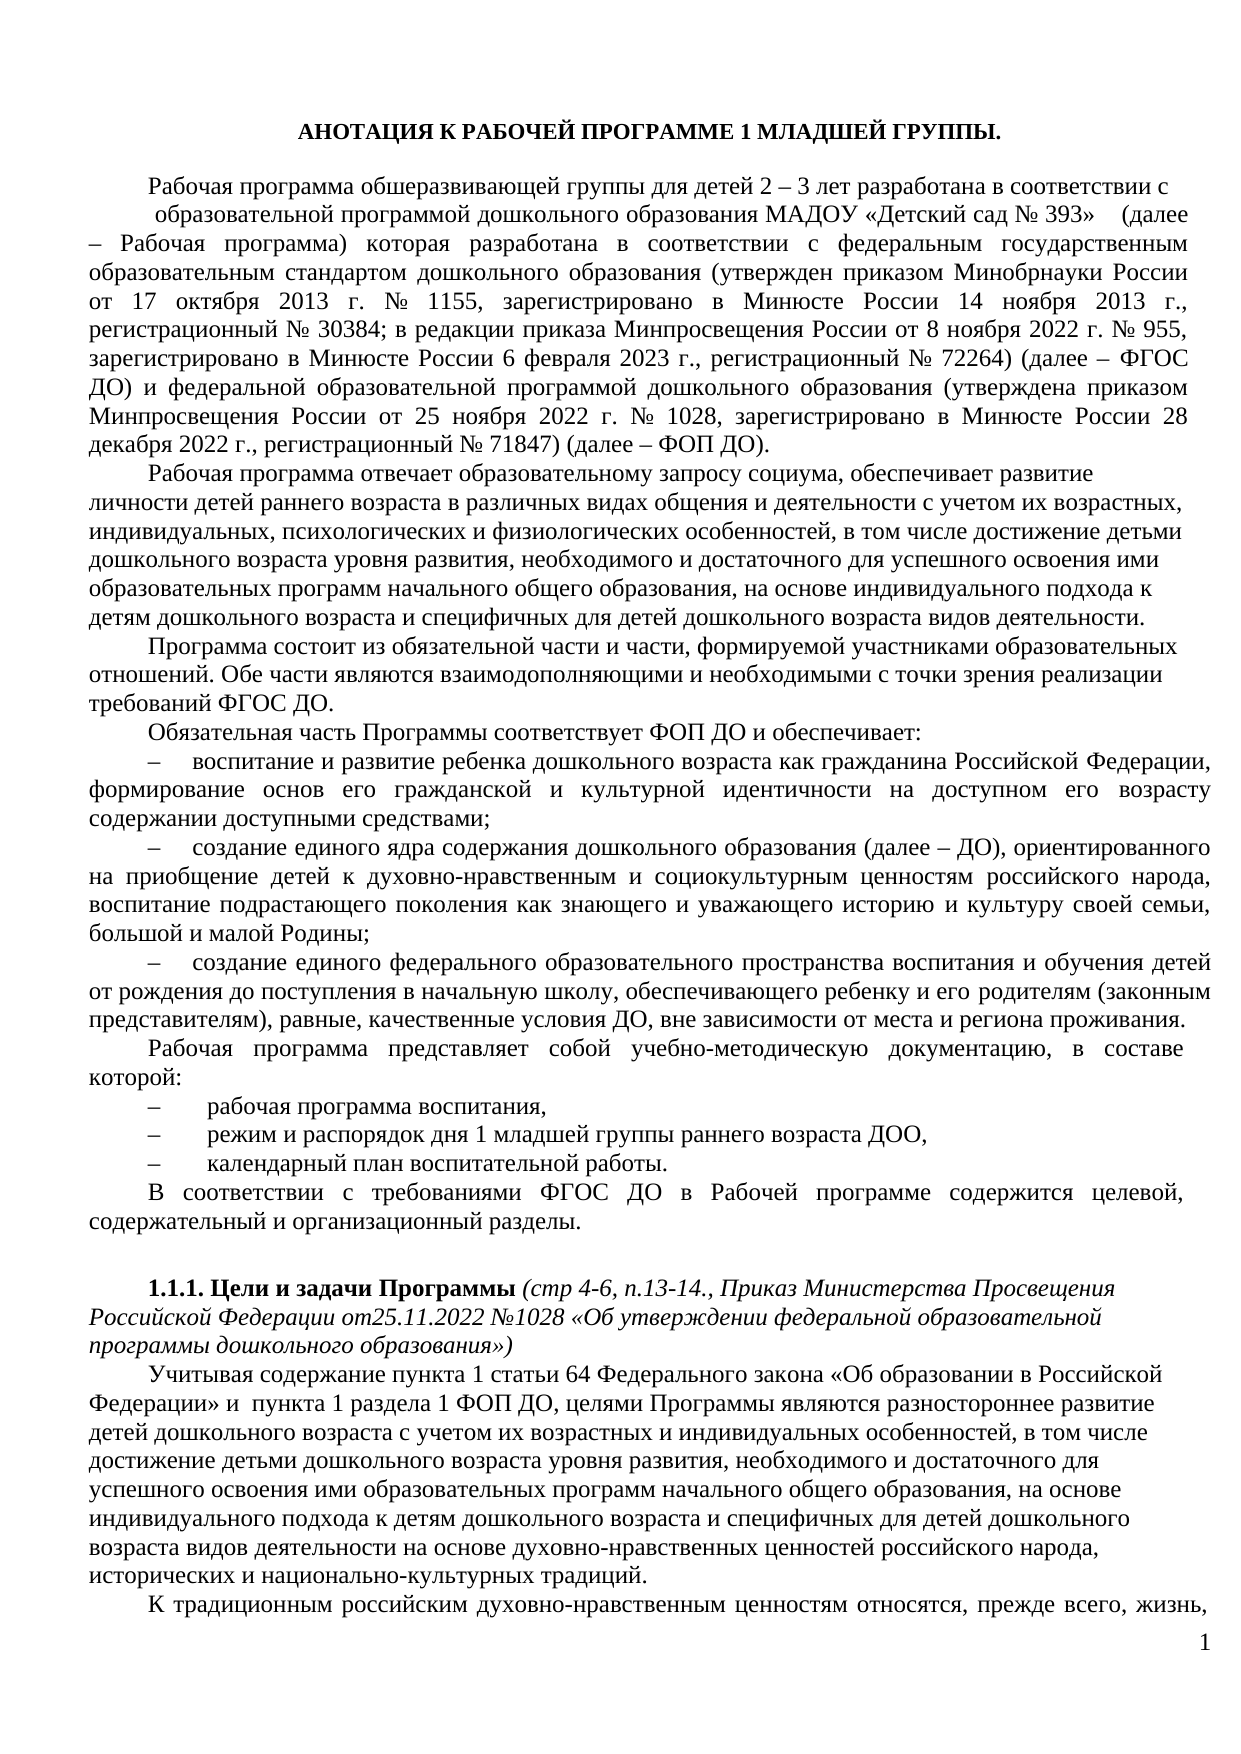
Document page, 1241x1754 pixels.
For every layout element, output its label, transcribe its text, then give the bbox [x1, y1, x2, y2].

text АНОТАЦИЯ К РАБОЧЕЙ ПРОГРАММЕ 1 МЛАДШЕЙ ГРУППЫ. [89, 118, 1211, 144]
list календарный план воспитательной работы. [89, 1148, 1184, 1177]
list рабочая программа воспитания, [89, 1091, 1184, 1119]
text Рабочая программа обшеразвивающей группы для детей 2 – 3 лет разработана в соответствии с [89, 171, 1211, 199]
list Обязательная часть Программы соответствует ФОП ДО и обеспечивает: [89, 717, 1188, 746]
list В соответствии с требованиями ФГОС ДО в Рабочей программе содержится целевой, содержательный и организационный разделы. [89, 1177, 1184, 1234]
text Учитывая содержание пункта 1 статьи 64 Федерального закона «Об образовании в Российской Федерации» и пункта 1 раздела 1 ФОП ДО, целями Программы являются разностороннее развитие детей дошкольного возраста с учетом их возрастных и индивидуальных особенностей, в том числе достижение детьми дошкольного возраста уровня развития, необходимого и достаточного для успешного освоения ими образовательных программ начального общего образования, на основе индивидуального подхода к детям дошкольного возраста и специфичных для детей дошкольного возраста видов деятельности на основе духовно-нравственных ценностей российского народа, исторических и национально-культурных традиций. [89, 1359, 1211, 1589]
list Рабочая программа представляет собой учебно-методическую документацию, в составе которой: [89, 1033, 1184, 1091]
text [89, 1589, 1209, 1618]
text Рабочая программа отвечает образовательному запросу социума, обеспечивает развитие личности детей раннего возраста в различных видах общения и деятельности с учетом их возрастных, индивидуальных, психологических и физиологических особенностей, в том числе достижение детьми дошкольного возраста уровня развития, необходимого и достаточного для успешного освоения ими образовательных программ начального общего образования, на основе индивидуального подхода к детям дошкольного возраста и специфичных для детей дошкольного возраста видов деятельности. [89, 458, 1188, 631]
list создание единого ядра содержания дошкольного образования (далее – ДО), ориентированного на приобщение детей к духовно-нравственным и социокультурным ценностям российского народа, воспитание подрастающего поколения как знающего и уважающего историю и культуру своей семьи, большой и малой Родины; [89, 832, 1211, 947]
text Программа состоит из обязательной части и части, формируемой участниками образовательных отношений. Обе части являются взаимодополняющими и необходимыми с точки зрения реализации требований ФГОС ДО. [89, 631, 1188, 717]
text образовательной программой дошкольного образования МАДОУ «Детский сад № 393» (далее – Рабочая программа) которая разработана в соответствии с федеральным государственным образовательным стандартом дошкольного образования (утвержден приказом Минобрнауки России от 17 октября 2013 г. № 1155, зарегистрировано в Минюсте России 14 ноября 2013 г., регистрационный № 30384; в редакции приказа Минпросвещения России от 8 ноября 2022 г. № 955, зарегистрировано в Минюсте России 6 февраля 2023 г., регистрационный № 72264) (далее – ФГОС ДО) и федеральной образовательной программой дошкольного образования (утверждена приказом Минпросвещения России от 25 ноября 2022 г. № 1028, зарегистрировано в Минюсте России 28 декабря 2022 г., регистрационный № 71847) (далее – ФОП ДО). [89, 199, 1188, 458]
list создание единого федерального образовательного пространства воспитания и обучения детей от рождения до поступления в начальную школу, обеспечивающего ребенку и его родителям (законным представителям), равные, качественные условия ДО, вне зависимости от места и региона проживания. [89, 947, 1211, 1033]
subtitle 1.1.1. Цели и задачи Программы (стр 4-6, п.13-14., Приказ Министерства Просвещения Российской Федерации от25.11.2022 №1028 «Об утверждении федеральной образовательной программы дошкольного образования») [89, 1273, 1211, 1359]
list воспитание и развитие ребенка дошкольного возраста как гражданина Российской Федерации, формирование основ его гражданской и культурной идентичности на доступном его возрасту содержании доступными средствами; [89, 746, 1211, 832]
list режим и распорядок дня 1 младшей группы раннего возраста ДОО, [89, 1119, 1184, 1148]
